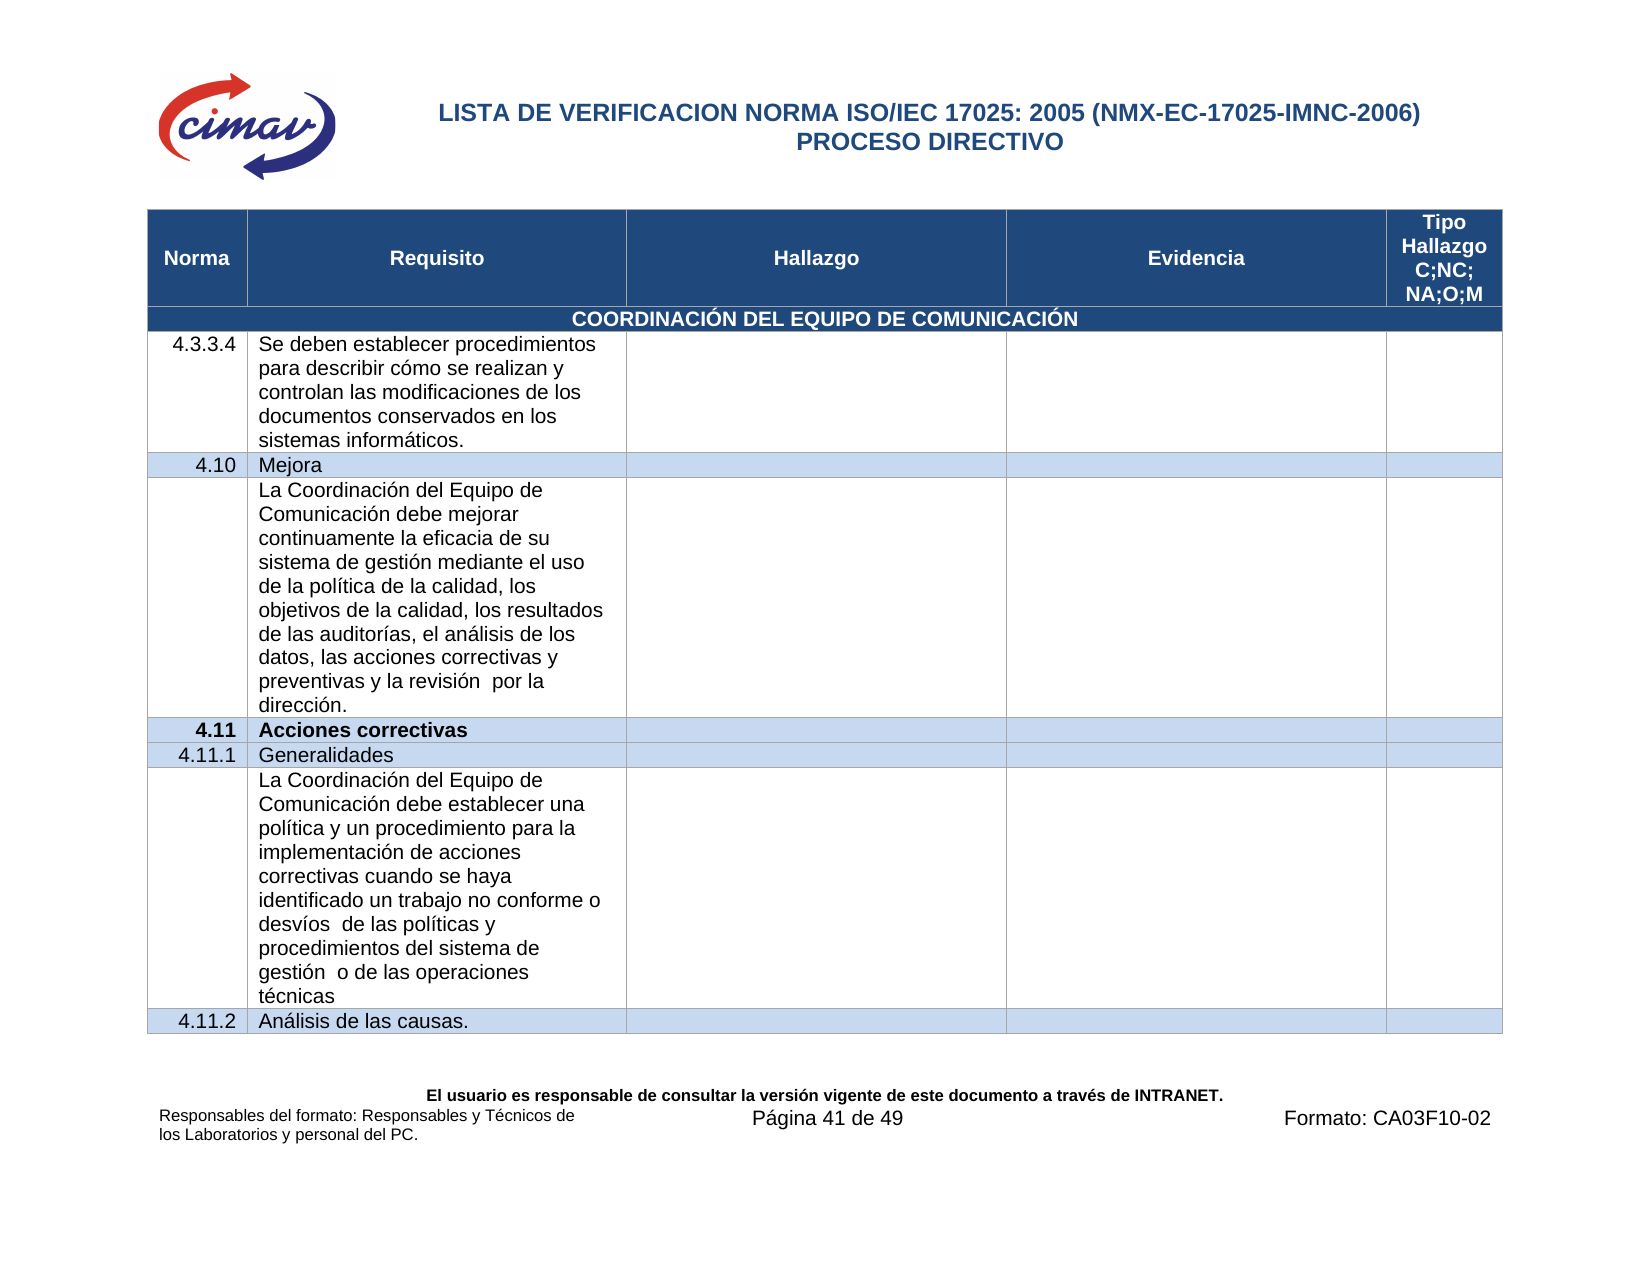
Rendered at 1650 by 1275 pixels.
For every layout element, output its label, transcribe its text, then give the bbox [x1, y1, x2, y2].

table_cell [1387, 768, 1502, 1008]
table_cell 4.11.1 [148, 743, 247, 767]
table_cell [627, 718, 1006, 742]
table_cell [1007, 332, 1386, 452]
table_cell [1387, 478, 1502, 717]
table_cell [1387, 718, 1502, 742]
table_cell [627, 1009, 1006, 1033]
table_header Tipo Hallazgo C;NC; NA;O;M [1387, 210, 1502, 306]
table_cell Generalidades [248, 743, 626, 767]
table_cell [1007, 1009, 1386, 1033]
table_cell [627, 332, 1006, 452]
table_cell [1387, 453, 1502, 477]
table_cell [1387, 743, 1502, 767]
table_cell Mejora [248, 453, 626, 477]
table_cell [1387, 332, 1502, 452]
table_cell La Coordinación del Equipo de Comunicación debe establecer una política y un procedimiento para la implementación de acciones correctivas cuando se haya identificado un trabajo no conforme o desvíos de las políticas y procedimientos del sistema de gestión o de las operaciones técnicas [248, 768, 626, 1008]
table_cell [148, 478, 247, 717]
table_cell [1387, 1009, 1502, 1033]
table_cell [148, 768, 247, 1008]
table_cell [627, 478, 1006, 717]
table_header Hallazgo [627, 210, 1006, 306]
table_cell 4.3.3.4 [148, 332, 247, 452]
table_cell [1007, 718, 1386, 742]
table_cell 4.11 [148, 718, 247, 742]
table_cell [1007, 478, 1386, 717]
table_cell [627, 743, 1006, 767]
picture [158, 73, 336, 180]
table_cell Análisis de las causas. [248, 1009, 626, 1033]
table_cell Se deben establecer procedimientos para describir cómo se realizan y controlan las modificaciones de los documentos conservados en los sistemas informáticos. [248, 332, 626, 452]
table_cell La Coordinación del Equipo de Comunicación debe mejorar continuamente la eficacia de su sistema de gestión mediante el uso de la política de la calidad, los objetivos de la calidad, los resultados de las auditorías, el análisis de los datos, las acciones correctivas y preventivas y la revisión por la dirección. [248, 478, 626, 717]
table_cell 4.10 [148, 453, 247, 477]
table_cell [627, 768, 1006, 1008]
table_header Evidencia [1007, 210, 1386, 306]
table_header Requisito [248, 210, 626, 306]
table_cell Acciones correctivas [248, 718, 626, 742]
table_cell 4.11.2 [148, 1009, 247, 1033]
table_cell COORDINACIÓN DEL EQUIPO DE COMUNICACIÓN [148, 307, 1502, 331]
table_cell [1007, 453, 1386, 477]
table_cell [1007, 743, 1386, 767]
table_cell [627, 453, 1006, 477]
table_header Norma [148, 210, 247, 306]
table_cell [1007, 768, 1386, 1008]
